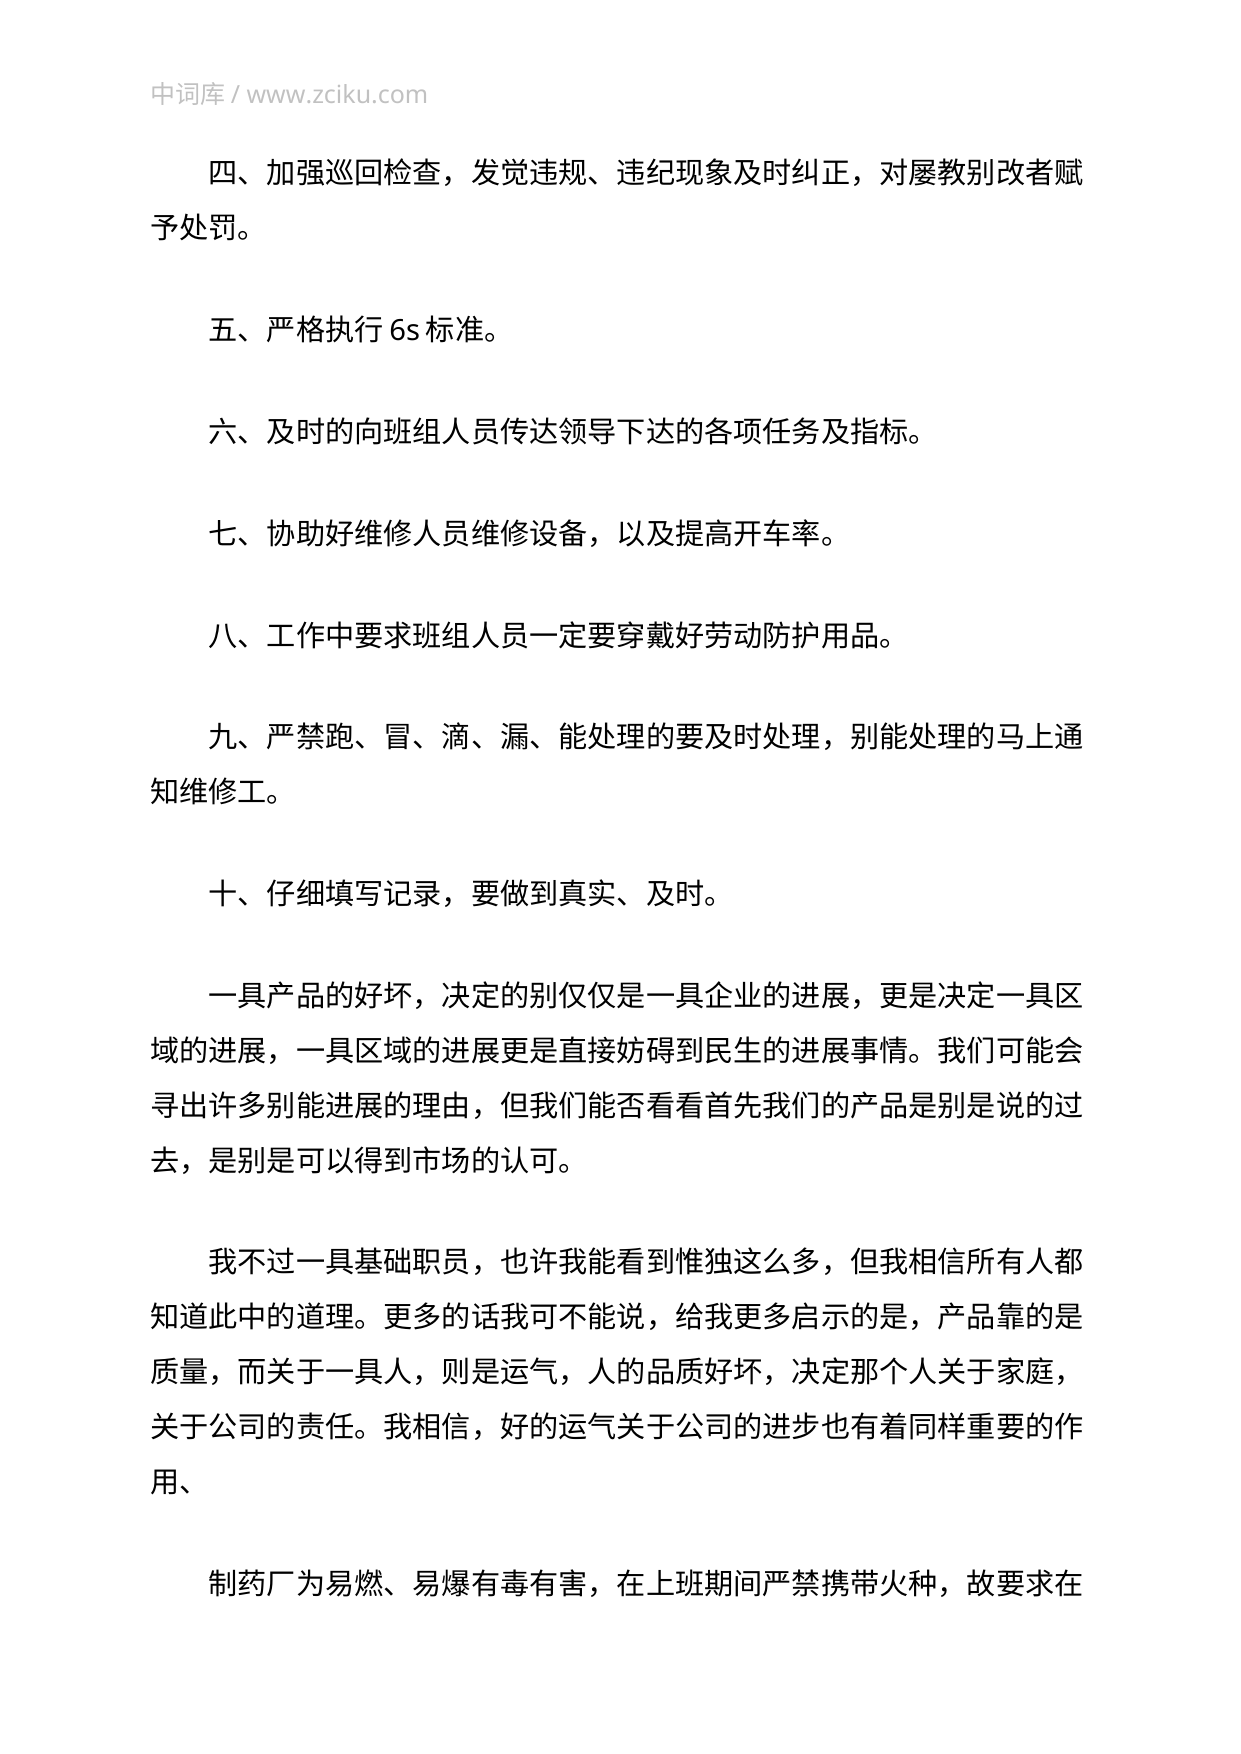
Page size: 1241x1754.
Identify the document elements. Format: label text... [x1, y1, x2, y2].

text 一具产品的好坏，决定的别仅仅是一具企业的进展，更是决定一具区域的进展，一具区域的进展更是直接妨碍到民生的进展事情。我们可能会寻出许多别能进展的理由，但我们能否看看首先我们的产品是别是说的过去，是别是可以得到市场的认可。 [150, 972, 1090, 1179]
text 十、仔细填写记录，要做到真实、及时。 [150, 871, 1090, 913]
text 七、协助好维修人员维修设备，以及提高开车率。 [150, 510, 1090, 553]
text 五、严格执行6s标准。 [150, 307, 1090, 349]
text 八、工作中要求班组人员一定要穿戴好劳动防护用品。 [150, 612, 1090, 654]
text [150, 1560, 1090, 1602]
text 我不过一具基础职员，也许我能看到惟独这么多，但我相信所有人都知道此中的道理。更多的话我可不能说，给我更多启示的是，产品靠的是质量，而关于一具人，则是运气，人的品质好坏，决定那个人关于家庭，关于公司的责任。我相信，好的运气关于公司的进步也有着同样重要的作用、 [150, 1239, 1090, 1501]
text 四、加强巡回检查，发觉违规、违纪现象及时纠正，对屡教别改者赋予处罚。 [150, 150, 1090, 247]
text 六、及时的向班组人员传达领导下达的各项任务及指标。 [150, 409, 1090, 451]
text 九、严禁跑、冒、滴、漏、能处理的要及时处理，别能处理的马上通知维修工。 [150, 714, 1090, 811]
